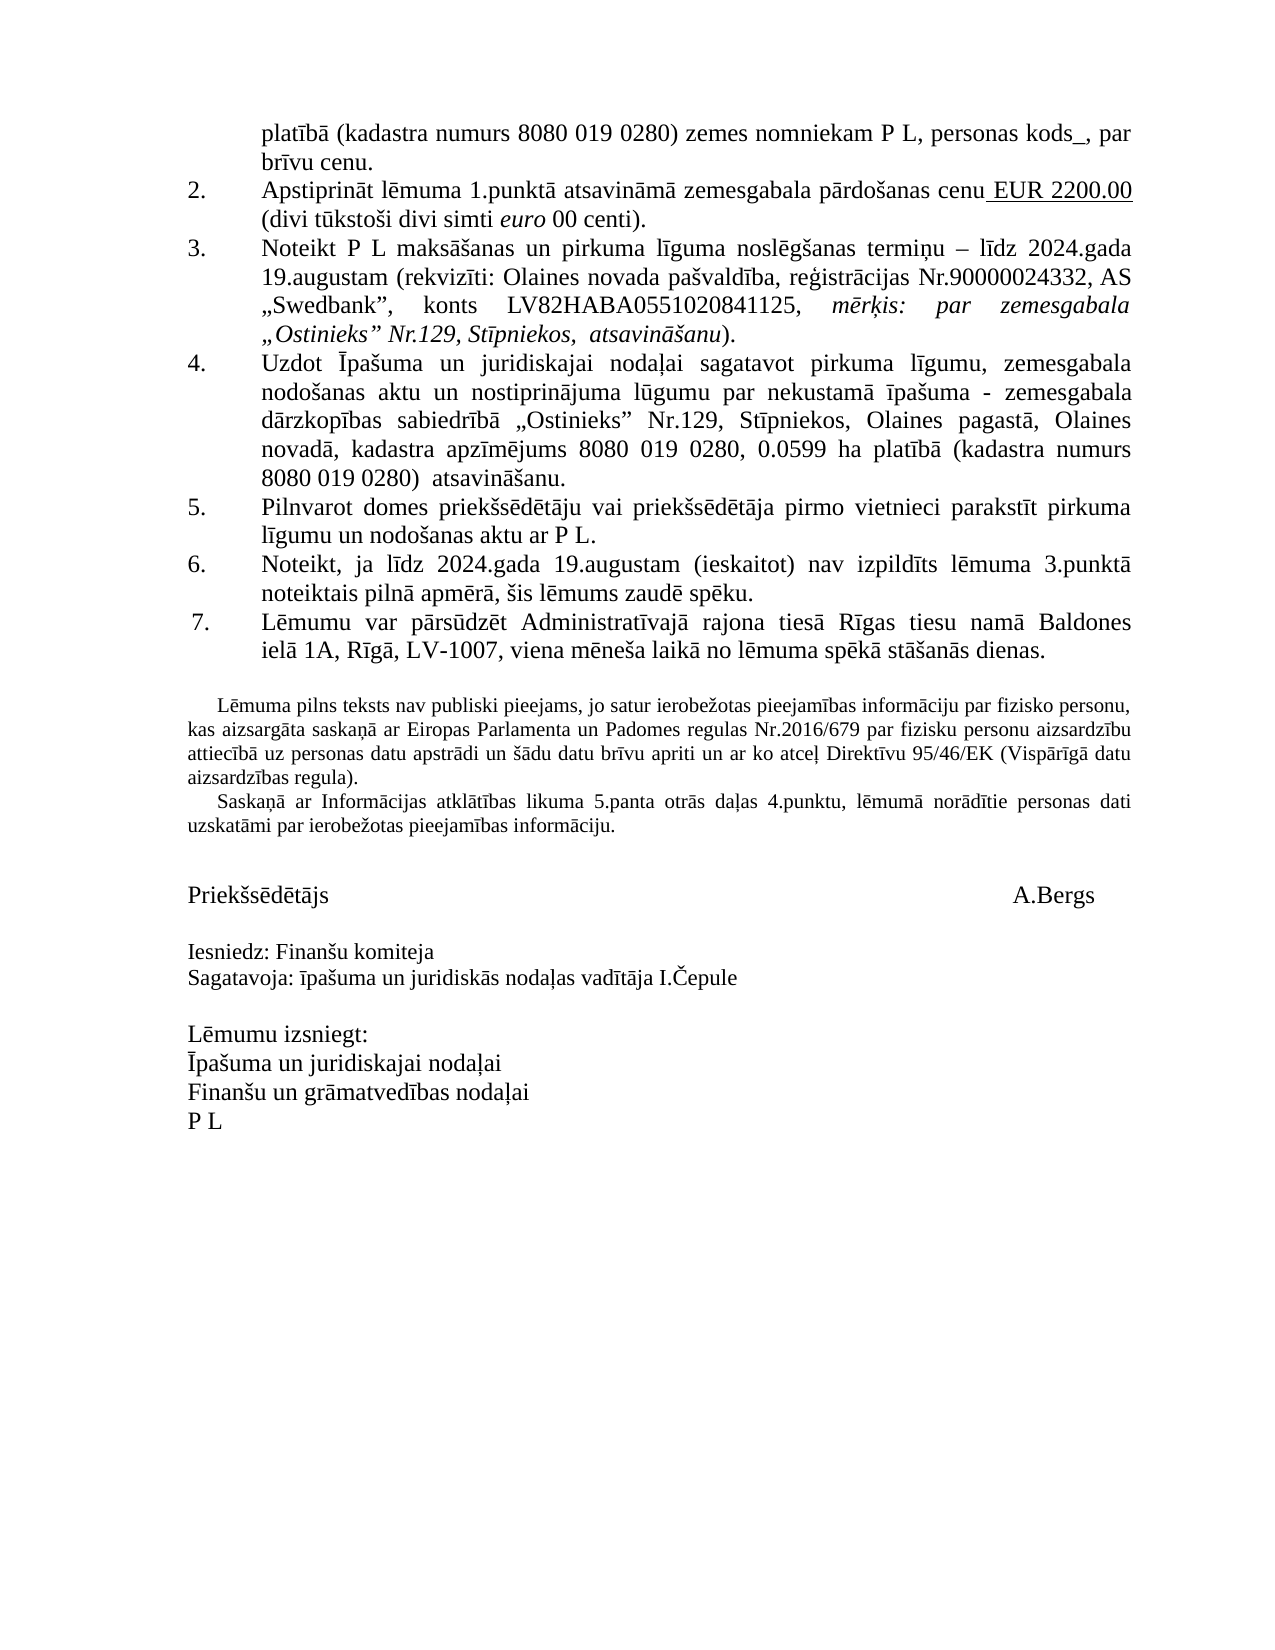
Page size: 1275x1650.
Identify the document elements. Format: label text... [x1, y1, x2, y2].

text Iesniedz: Finanšu komiteja [187, 938, 1132, 964]
text Finanšu un grāmatvedības nodaļai [187, 1077, 1132, 1106]
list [187, 118, 1132, 176]
list Apstiprināt lēmuma 1.punktā atsavināmā zemesgabala pārdošanas cenu EUR 2200.00 (divi tūkstoši divi simti euro 00 centi). [187, 176, 1132, 233]
text Sagatavoja: īpašuma un juridiskās nodaļas vadītāja I.Čepule [187, 964, 1132, 991]
list Lēmumu var pārsūdzēt Administratīvajā rajona tiesā Rīgas tiesu namā Baldones ielā 1A, Rīgā, LV-1007, viena mēneša laikā no lēmuma spēkā stāšanās dienas. [191, 607, 1132, 664]
text Īpašuma un juridiskajai nodaļai [187, 1048, 1132, 1077]
text Priekšsēdētājs A.Bergs [187, 881, 1132, 909]
list Noteikt P L maksāšanas un pirkuma līguma noslēgšanas termiņu – līdz 2024.gada 19.augustam (rekvizīti: Olaines novada pašvaldība, reģistrācijas Nr.90000024332, AS „Swedbank”, konts LV82HABA0551020841125, mērķis: par zemesgabala „Ostinieks” Nr.129, Stīpniekos, atsavināšanu). [187, 233, 1132, 348]
text P L [187, 1106, 1132, 1134]
text Lēmumu izsniegt: [187, 1019, 1132, 1048]
text Lēmuma pilns teksts nav publiski pieejams, jo satur ierobežotas pieejamības informāciju par fizisko personu, kas aizsargāta saskaņā ar Eiropas Parlamenta un Padomes regulas Nr.2016/679 par fizisku personu aizsardzību attiecībā uz personas datu apstrādi un šādu datu brīvu apriti un ar ko atceļ Direktīvu 95/46/EK (Vispārīgā datu aizsardzības regula). [187, 693, 1132, 789]
text Saskaņā ar Informācijas atklātības likuma 5.panta otrās daļas 4.punktu, lēmumā norādītie personas dati uzskatāmi par ierobežotas pieejamības informāciju. [187, 789, 1132, 837]
list Uzdot Īpašuma un juridiskajai nodaļai sagatavot pirkuma līgumu, zemesgabala nodošanas aktu un nostiprinājuma lūgumu par nekustamā īpašuma - zemesgabala dārzkopības sabiedrībā „Ostinieks” Nr.129, Stīpniekos, Olaines pagastā, Olaines novadā, kadastra apzīmējums 8080 019 0280, 0.0599 ha platībā (kadastra numurs 8080 019 0280) atsavināšanu. [187, 348, 1132, 492]
list Noteikt, ja līdz 2024.gada 19.augustam (ieskaitot) nav izpildīts lēmuma 3.punktā noteiktais pilnā apmērā, šis lēmums zaudē spēku. [187, 549, 1132, 607]
list Pilnvarot domes priekšsēdētāju vai priekšsēdētāja pirmo vietnieci parakstīt pirkuma līgumu un nodošanas aktu ar P L. [187, 492, 1132, 549]
